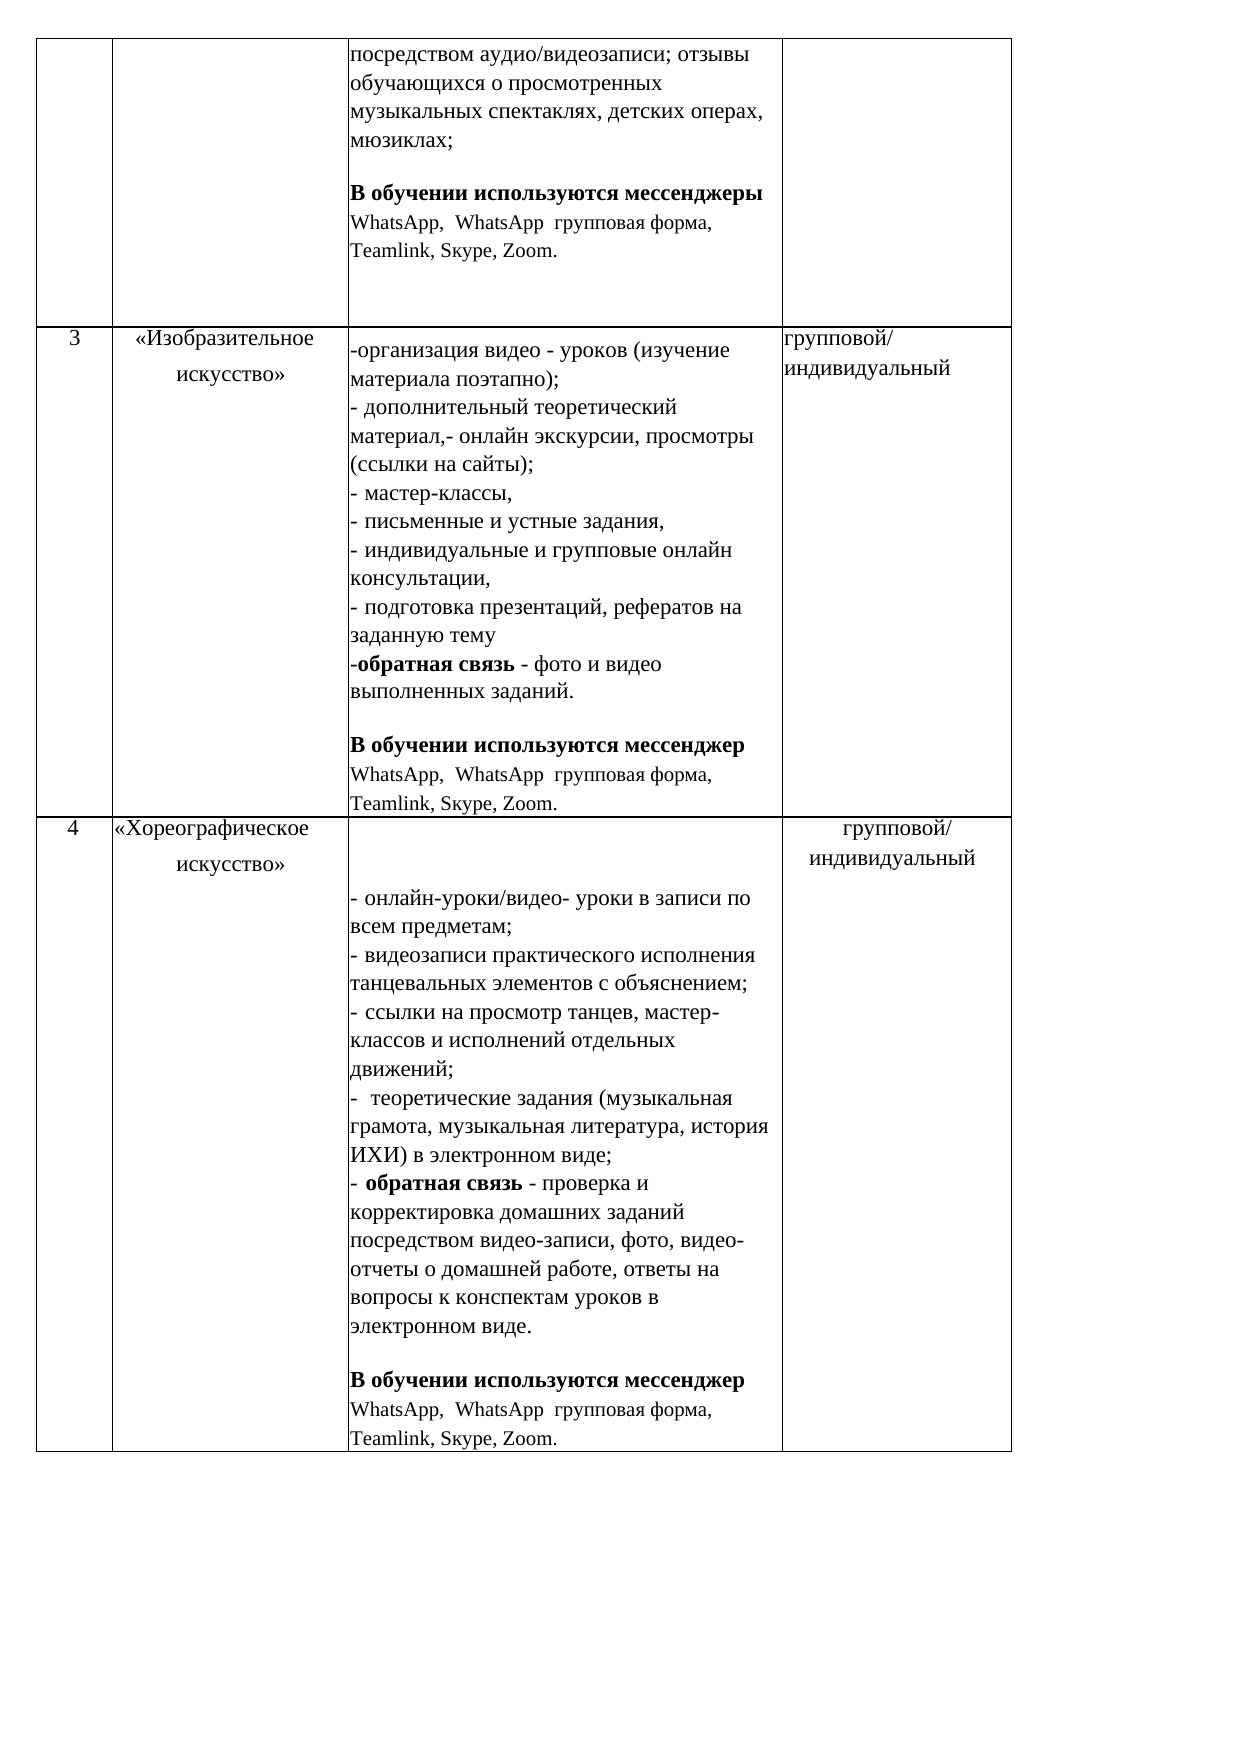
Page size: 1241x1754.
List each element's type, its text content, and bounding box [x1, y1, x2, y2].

table_cell -организация видео - уроков (изучение материала поэтапно); дополнительный теоретический материал,- онлайн экскурсии, просмотры (ссылки на сайты); мастер-классы, письменные и устные задания, индивидуальные и групповые онлайн консультации, подготовка презентаций, рефератов на заданную тему -обратная связь - фото и видео выполненных заданий. В обучении используются мессенджер WhatsАрр, WhatsАрр групповая форма, Теаmlink, Sкуре, Zoom. [349, 328, 782, 816]
table_cell 4 [37, 818, 112, 1451]
table_cell групповой/ индивидуальный [783, 328, 1011, 816]
table_header [783, 39, 1011, 326]
table_cell онлайн-уроки/видео- уроки в записи по всем предметам; видеозаписи практического исполнения танцевальных элементов с объяснением; ссылки на просмотр танцев, мастерклассов и исполнений отдельных движений; теоретические задания (музыкальная грамота, музыкальная литература, история ИХИ) в электронном виде; обратная связь - проверка и корректировка домашних заданий посредством видео-записи, фото, видео-отчеты о домашней работе, ответы на вопросы к конспектам уроков в электронном виде. В обучении используются мессенджер WhatsАрр, WhatsАрр групповая форма, Теаmlink, Sкуре, Zoom. [349, 818, 782, 1451]
table_cell «Хореографическое искусство» [113, 818, 348, 1451]
table_cell «Изобразительное искусство» [113, 328, 348, 816]
table_header [37, 39, 112, 326]
table_cell 3 [37, 328, 112, 816]
table_header [113, 39, 348, 326]
table_header посредством аудио/видеозаписи; отзывы обучающихся о просмотренных музыкальных спектаклях, детских операх, мюзиклах; В обучении используются мессенджеры WhatsАрр, WhatsАрр групповая форма, Теаmlink, Sкуре, Zoom. [349, 39, 782, 326]
table_cell групповой/ индивидуальный [783, 818, 1011, 1451]
